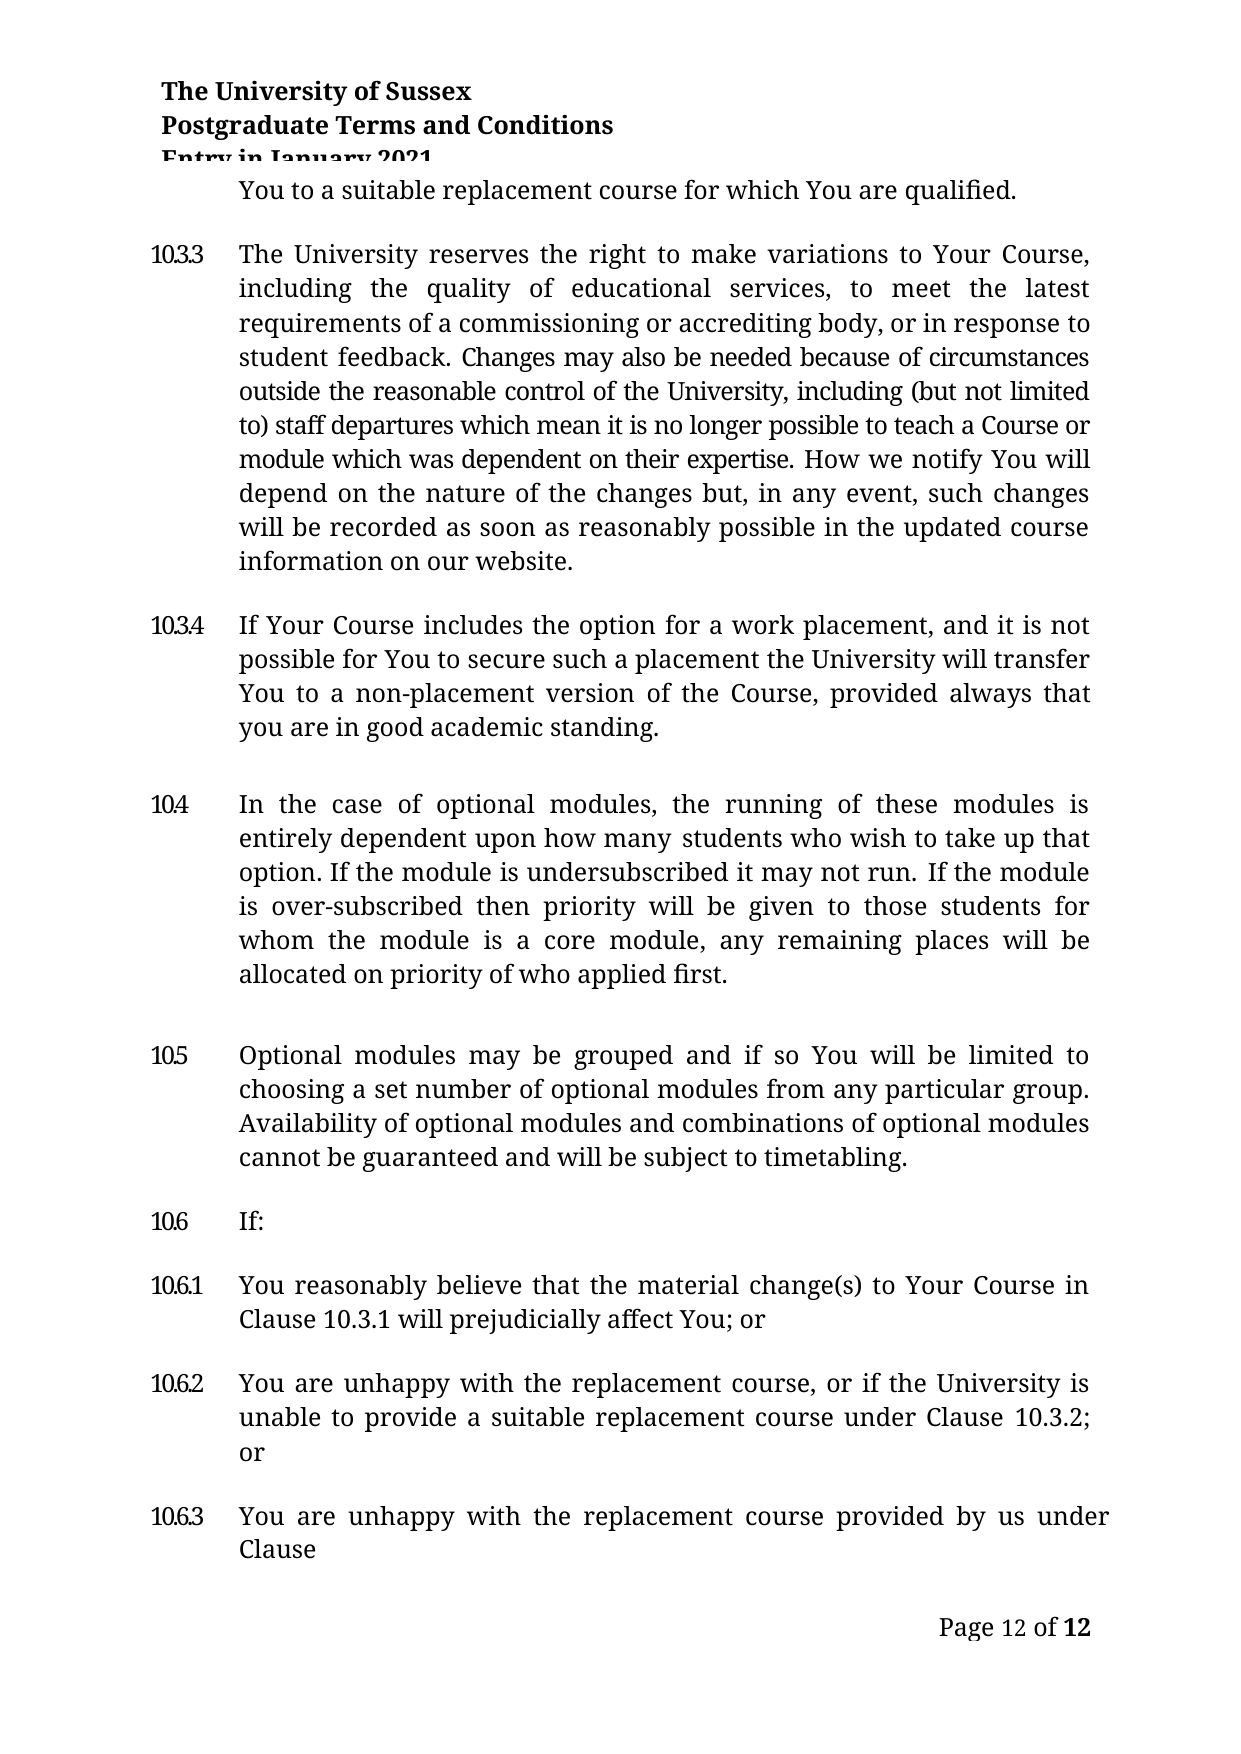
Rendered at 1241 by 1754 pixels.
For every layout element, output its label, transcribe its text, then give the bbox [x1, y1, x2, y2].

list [150, 173, 1091, 207]
list If: [150, 1204, 1111, 1238]
list You reasonably believe that the material change(s) to Your Course in Clause 10.3.1 will prejudicially affect You; or [150, 1268, 1091, 1336]
list Optional modules may be grouped and if so You will be limited to choosing a set number of optional modules from any particular group. Availability of optional modules and combinations of optional modules cannot be guaranteed and will be subject to timetabling. [150, 1038, 1091, 1174]
list The University reserves the right to make variations to Your Course, including the quality of educational services, to meet the latest requirements of a commissioning or accrediting body, or in response to student feedback. Changes may also be needed because of circumstances outside the reasonable control of the University, including (but not limited to) staff departures which mean it is no longer possible to teach a Course or module which was dependent on their expertise. How we notify You will depend on the nature of the changes but, in any event, such changes will be recorded as soon as reasonably possible in the updated course information on our website. [150, 237, 1091, 578]
list If Your Course includes the option for a work placement, and it is not possible for You to secure such a placement the University will transfer You to a non-placement version of the Course, provided always that you are in good academic standing. [150, 608, 1091, 744]
list You are unhappy with the replacement course provided by us under Clause [150, 1498, 1111, 1566]
list In the case of optional modules, the running of these modules is entirely dependent upon how many students who wish to take up that option. If the module is undersubscribed it may not run. If the module is over-subscribed then priority will be given to those students for whom the module is a core module, any remaining places will be allocated on priority of who applied first. [150, 787, 1090, 991]
list You are unhappy with the replacement course, or if the University is unable to provide a suitable replacement course under Clause 10.3.2; or [150, 1366, 1090, 1468]
